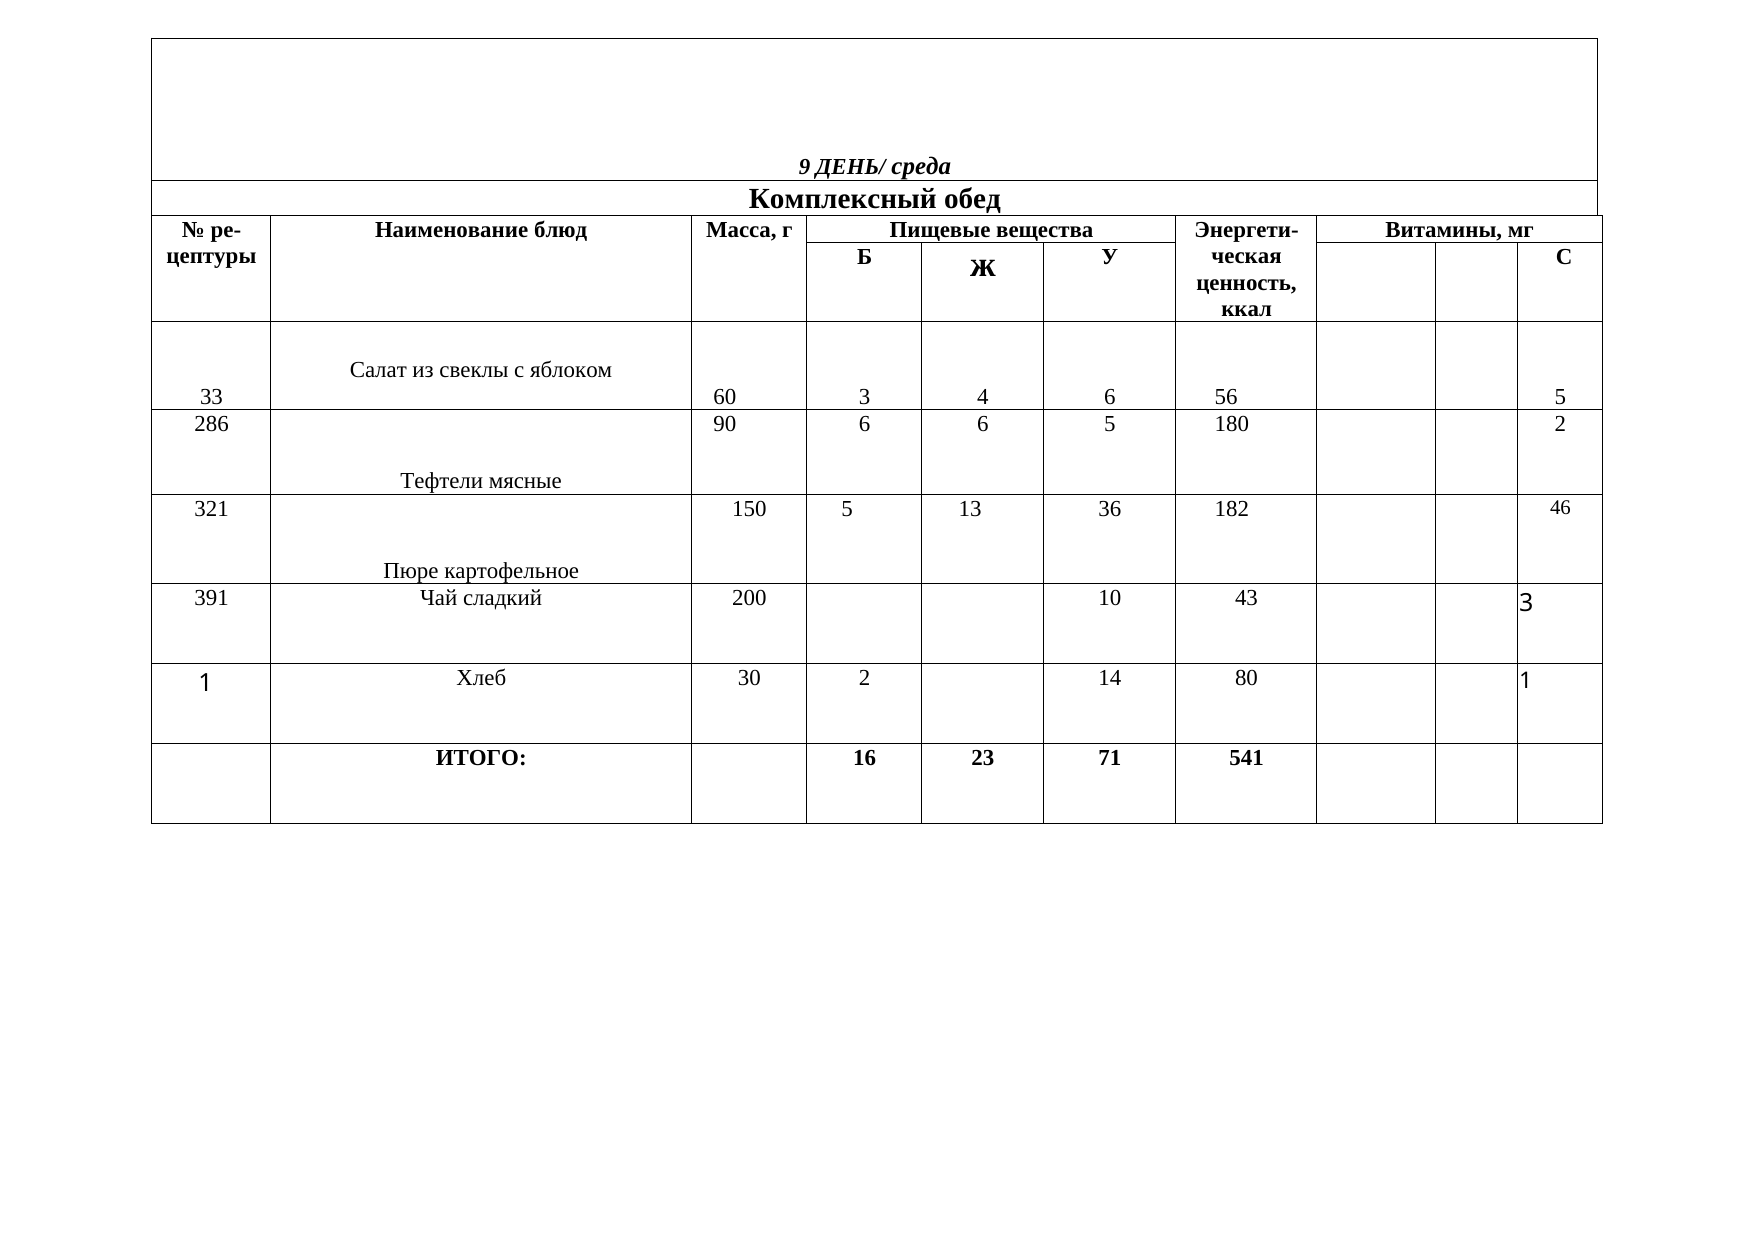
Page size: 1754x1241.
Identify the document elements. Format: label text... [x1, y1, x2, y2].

table_cell 60 [692, 322, 806, 409]
table_cell 5 [1044, 410, 1175, 493]
table_cell С [1518, 243, 1602, 321]
table_cell 33 [152, 322, 270, 409]
table_cell [1436, 744, 1517, 823]
table_cell 16 [807, 744, 921, 823]
table_cell [1436, 495, 1517, 583]
table_cell [1436, 664, 1517, 743]
table_header 9 ДЕНЬ/ среда [152, 39, 1597, 180]
table_cell Б [807, 243, 921, 321]
table_cell 150 [692, 495, 806, 583]
table_cell 3 [807, 322, 921, 409]
table_cell ИТОГО: [271, 744, 691, 823]
table_cell 14 [1044, 664, 1175, 743]
table_cell 1 [1518, 664, 1602, 743]
table_cell [1317, 584, 1435, 663]
table_cell 46 [1518, 495, 1602, 583]
table_cell 541 [1176, 744, 1316, 823]
table_cell 286 [152, 410, 270, 493]
table_cell [1436, 243, 1517, 321]
table_cell Витамины, мг [1317, 216, 1602, 242]
table_cell 5 [807, 495, 921, 583]
table_cell [1518, 744, 1602, 823]
table_cell [922, 664, 1043, 743]
table_cell Хлеб [271, 664, 691, 743]
table_cell 180 [1176, 410, 1316, 493]
table_cell Масса, г [692, 216, 806, 321]
table_cell 5 [1518, 322, 1602, 409]
table_cell 6 [922, 410, 1043, 493]
table_cell 2 [1518, 410, 1602, 493]
table_cell № рецептуры [152, 216, 270, 321]
table_cell [1317, 322, 1435, 409]
table_cell [1317, 495, 1435, 583]
table_cell 56 [1176, 322, 1316, 409]
table_cell Салат из свеклы с яблоком [271, 322, 691, 409]
table_cell Комплексный обед [152, 181, 1597, 215]
table_cell 182 [1176, 495, 1316, 583]
table_cell 80 [1176, 664, 1316, 743]
table_cell [1436, 410, 1517, 493]
table_cell [692, 744, 806, 823]
table_cell [1436, 584, 1517, 663]
table_cell 1 [152, 664, 270, 743]
table_cell 30 [692, 664, 806, 743]
table_cell ж [922, 243, 1043, 321]
table_cell 13 [922, 495, 1043, 583]
table_cell 43 [1176, 584, 1316, 663]
table_cell Пюре картофельное [271, 495, 691, 583]
table_cell У [1044, 243, 1175, 321]
table_cell 6 [807, 410, 921, 493]
table_cell 90 [692, 410, 806, 493]
table_cell 23 [922, 744, 1043, 823]
table_cell [807, 584, 921, 663]
table_cell [152, 744, 270, 823]
table_cell [1317, 410, 1435, 493]
table_cell [922, 584, 1043, 663]
table_cell 36 [1044, 495, 1175, 583]
table_cell 6 [1044, 322, 1175, 409]
table_cell [1317, 243, 1435, 321]
table_cell 3 [1518, 584, 1602, 663]
table_cell 200 [692, 584, 806, 663]
table_cell 321 [152, 495, 270, 583]
table_cell 391 [152, 584, 270, 663]
table_cell Чай сладкий [271, 584, 691, 663]
table_cell Наименование блюд [271, 216, 691, 321]
table_cell 2 [807, 664, 921, 743]
table_cell [1317, 744, 1435, 823]
table_cell Пищевые вещества [807, 216, 1175, 242]
table_cell [1436, 322, 1517, 409]
table_cell [1317, 664, 1435, 743]
table_cell 10 [1044, 584, 1175, 663]
table_cell 71 [1044, 744, 1175, 823]
table_cell 4 [922, 322, 1043, 409]
table_cell Тефтели мясные [271, 410, 691, 493]
table_cell Энергетическая ценность, ккал [1176, 216, 1316, 321]
